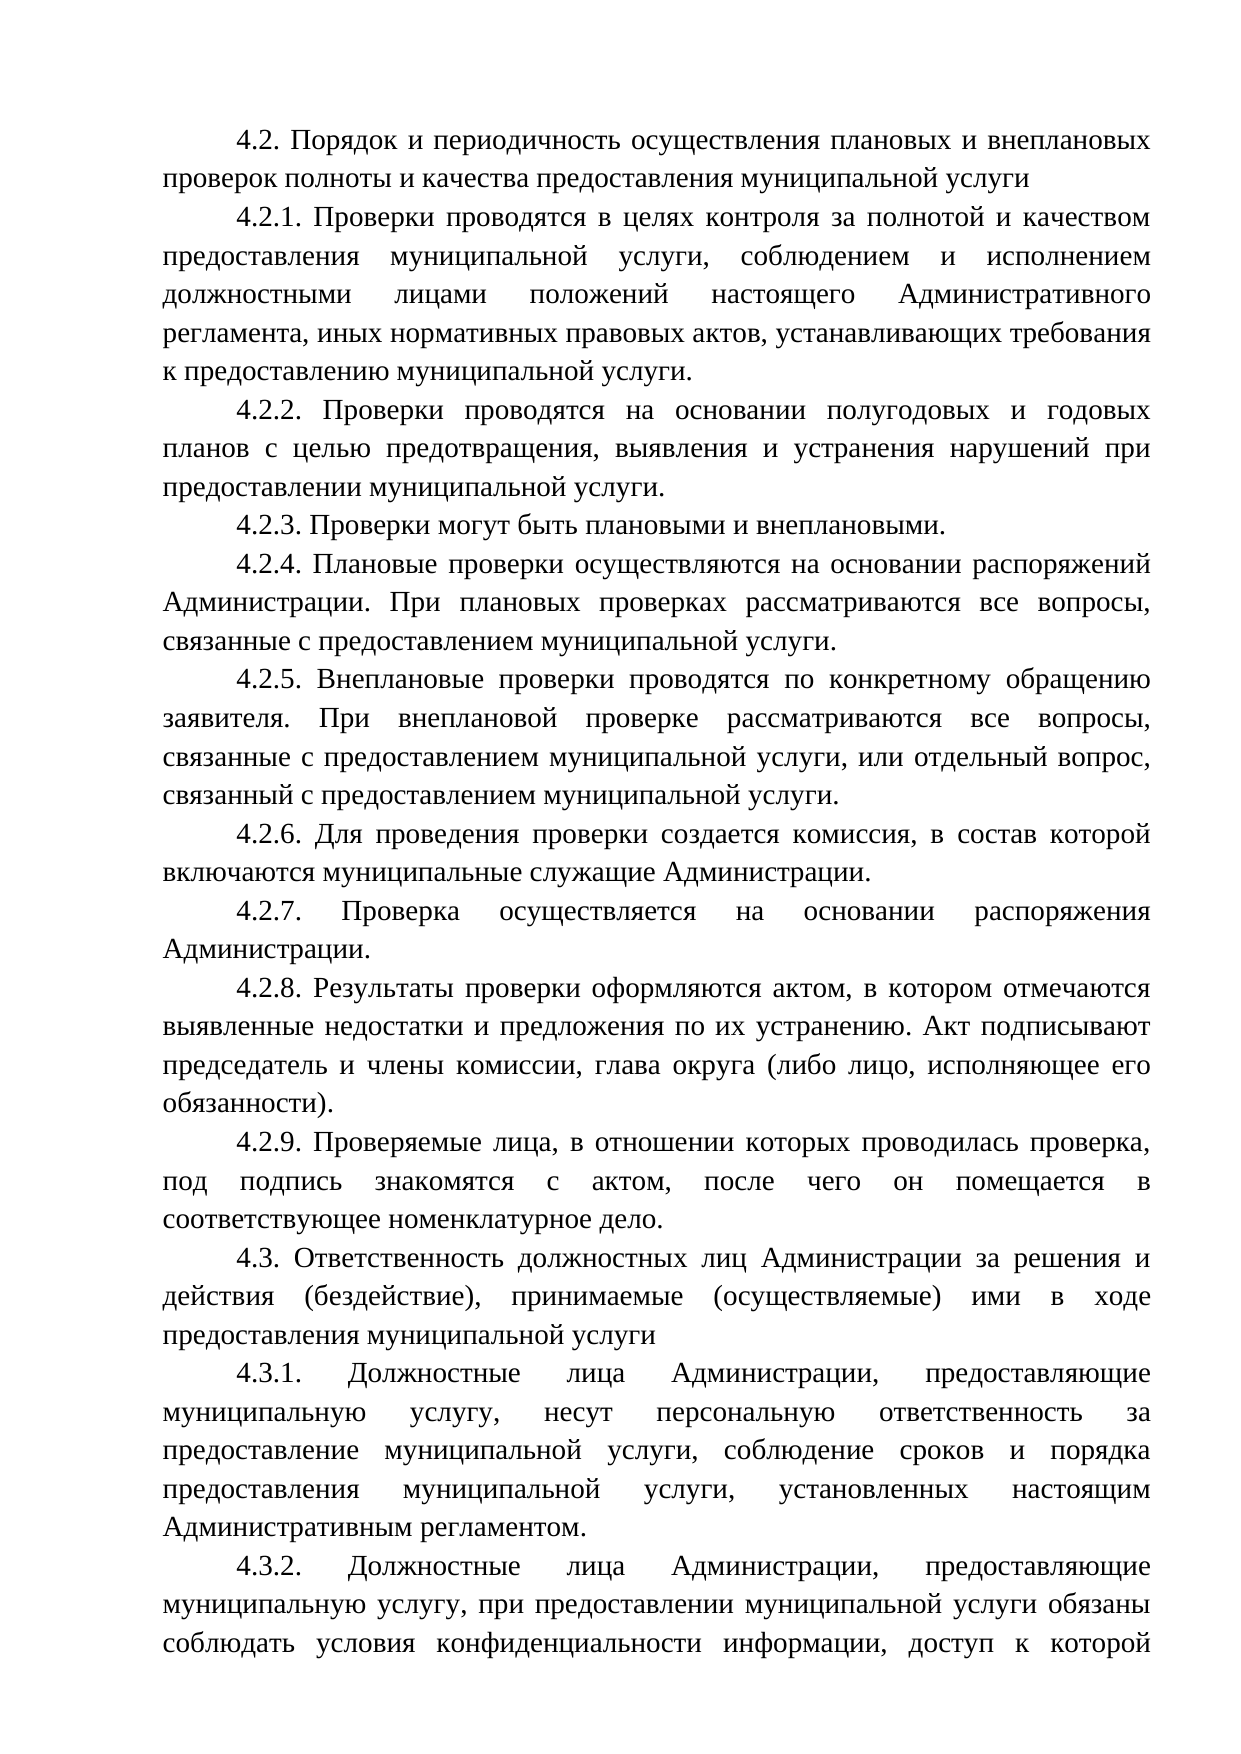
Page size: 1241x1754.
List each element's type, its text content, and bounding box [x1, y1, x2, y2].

text 4.2.9. Проверяемые лица, в отношении которых проводилась проверка, под подпись знакомятся с актом, после чего он помещается в соответствующее номенклатурное дело. [162, 1124, 1152, 1235]
text 4.2.2. Проверки проводятся на основании полугодовых и годовых планов с целью предотвращения, выявления и устранения нарушений при предоставлении муниципальной услуги. [162, 392, 1152, 502]
text 4.2.3. Проверки могут быть плановыми и внеплановыми. [162, 507, 1152, 541]
text 4.3. Ответственность должностных лиц Администрации за решения и действия (бездействие), принимаемые (осуществляемые) ими в ходе предоставления муниципальной услуги [162, 1240, 1152, 1350]
text 4.2.5. Внеплановые проверки проводятся по конкретному обращению заявителя. При внеплановой проверке рассматриваются все вопросы, связанные с предоставлением муниципальной услуги, или отдельный вопрос, связанный с предоставлением муниципальной услуги. [162, 662, 1152, 811]
text 4.2.6. Для проведения проверки создается комиссия, в состав которой включаются муниципальные служащие Администрации. [162, 816, 1152, 888]
text 4.2.8. Результаты проверки оформляются актом, в котором отмечаются выявленные недостатки и предложения по их устранению. Акт подписывают председатель и члены комиссии, глава округа (либо лицо, исполняющее его обязанности). [162, 970, 1152, 1119]
text 4.3.1. Должностные лица Администрации, предоставляющие муниципальную услугу, несут персональную ответственность за предоставление муниципальной услуги, соблюдение сроков и порядка предоставления муниципальной услуги, установленных настоящим Административным регламентом. [162, 1355, 1152, 1543]
text 4.2. Порядок и периодичность осуществления плановых и внеплановых проверок полноты и качества предоставления муниципальной услуги [162, 122, 1152, 194]
text 4.2.1. Проверки проводятся в целях контроля за полнотой и качеством предоставления муниципальной услуги, соблюдением и исполнением должностными лицами положений настоящего Административного регламента, иных нормативных правовых актов, устанавливающих требования к предоставлению муниципальной услуги. [162, 199, 1152, 387]
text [162, 1548, 1152, 1659]
text 4.2.7. Проверка осуществляется на основании распоряжения Администрации. [162, 893, 1152, 965]
text 4.2.4. Плановые проверки осуществляются на основании распоряжений Администрации. При плановых проверках рассматриваются все вопросы, связанные с предоставлением муниципальной услуги. [162, 546, 1152, 657]
